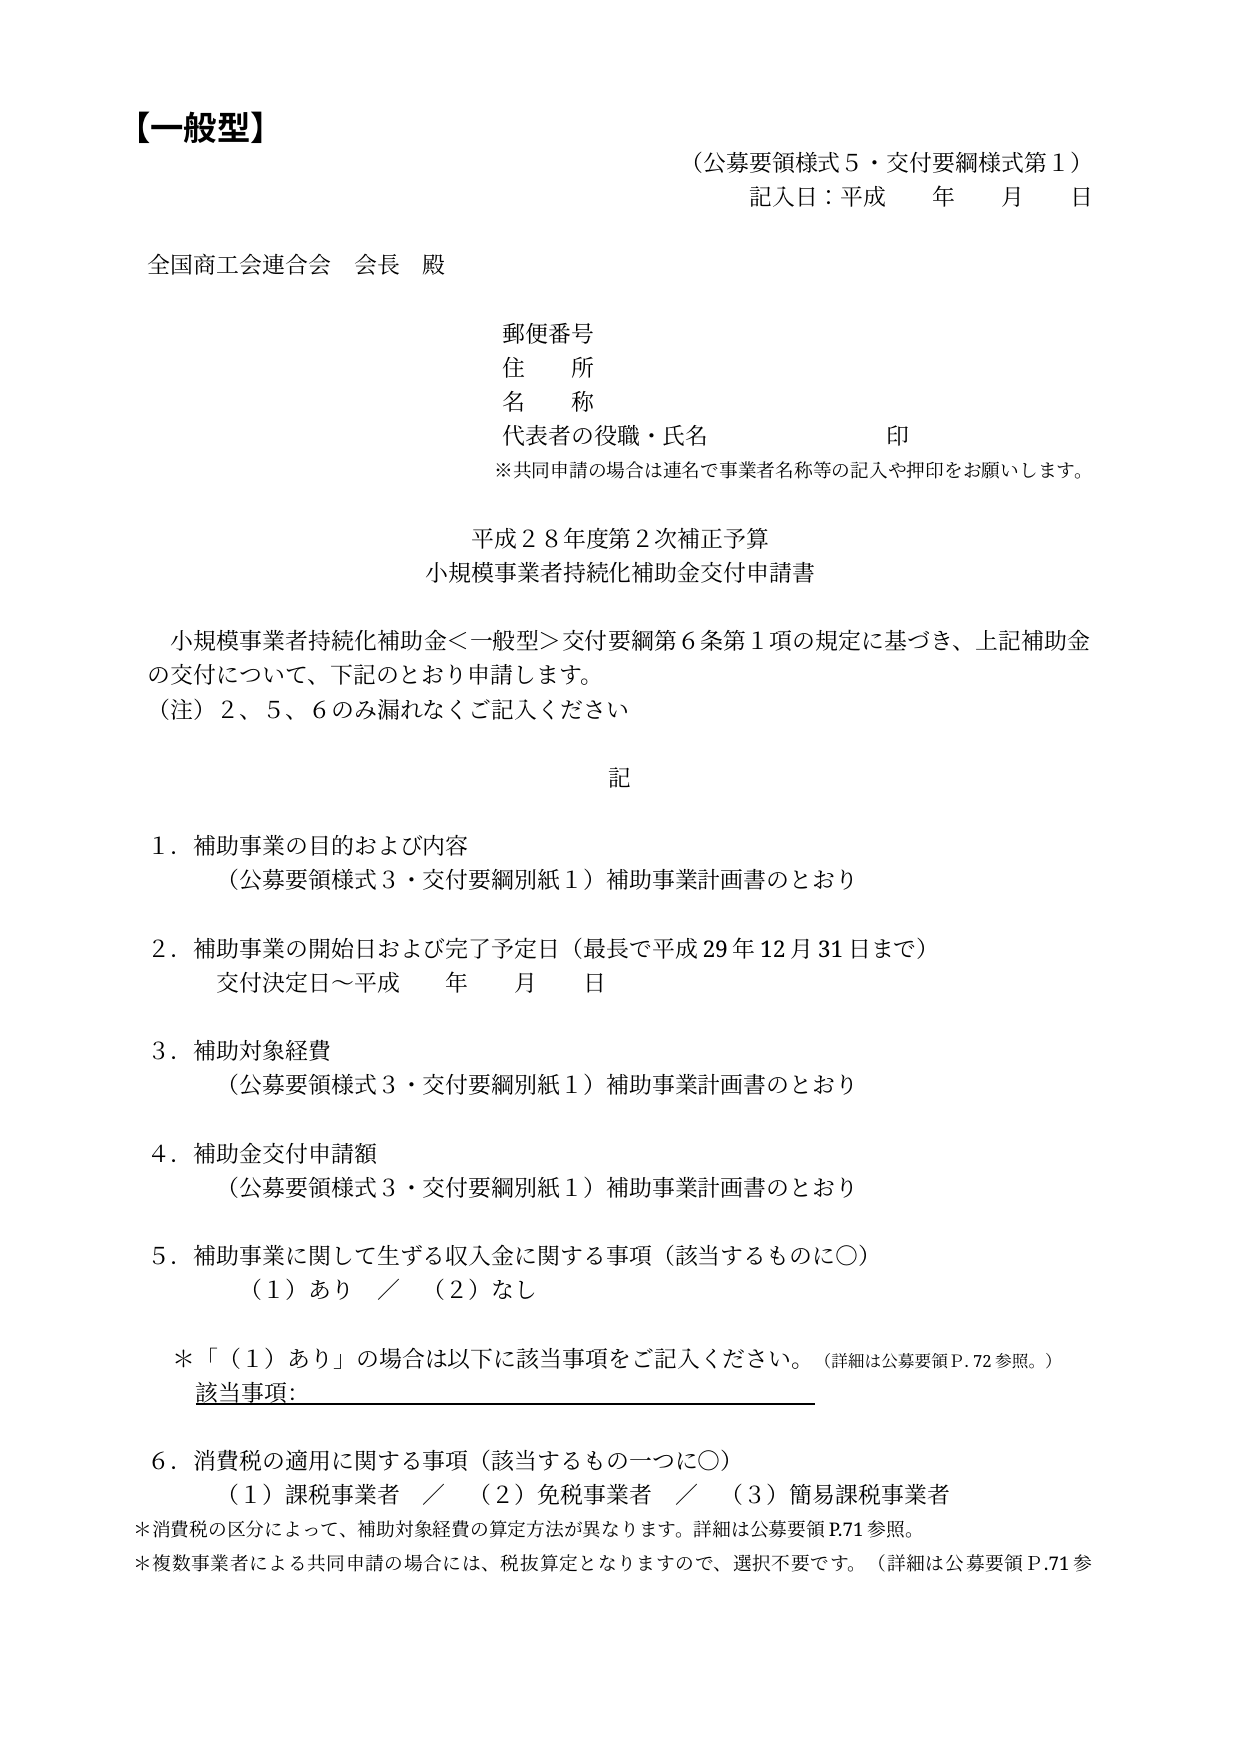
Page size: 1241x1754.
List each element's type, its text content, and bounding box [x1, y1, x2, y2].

text 住 所 [502, 349, 1017, 384]
text 小規模事業者持続化補助金＜一般型＞交付要綱第６条第１項の規定に基づき、上記補助金の交付について、下記のとおり申請します。 [148, 623, 1093, 691]
text ＊「（１）あり」の場合は以下に該当事項をご記入ください。（詳細は公募要領Ｐ. 72参照。） [148, 1340, 1092, 1374]
text ４．補助金交付申請額 [148, 1135, 1092, 1169]
text １．補助事業の目的および内容 [148, 828, 1092, 862]
text （１）課税事業者 ／ （２）免税事業者 ／ （３）簡易課税事業者 [148, 1477, 1092, 1511]
text 交付決定日～平成 年 月 日 [148, 964, 1092, 999]
subtitle 記 [148, 759, 1092, 794]
text 郵便番号 [502, 315, 1017, 349]
text ２．補助事業の開始日および完了予定日（最長で平成29年12月31日まで） [148, 930, 1092, 964]
text ５．補助事業に関して生ずる収入金に関する事項（該当するものに○） [148, 1238, 1092, 1272]
text 全国商工会連合会 会長 殿 [148, 247, 1092, 281]
text ※共同申請の場合は連名で事業者名称等の記入や押印をお願いします。 [148, 452, 1093, 486]
text 小規模事業者持続化補助金交付申請書 [148, 554, 1093, 589]
text 該当事項： [148, 1374, 1092, 1409]
text ＊消費税の区分によって、補助対象経費の算定方法が異なります。詳細は公募要領P.71参照。 [133, 1511, 1092, 1545]
text （公募要領様式３・交付要綱別紙１）補助事業計画書のとおり [148, 1169, 1092, 1204]
text 代表者の役職・氏名 印 [502, 418, 1078, 452]
text （１）あり ／ （２）なし [148, 1272, 1092, 1306]
text 平成２８年度第２次補正予算 [148, 520, 1093, 554]
text 記入日：平成 年 月 日 [148, 179, 1092, 213]
text （公募要領様式３・交付要綱別紙１）補助事業計画書のとおり [148, 1067, 1092, 1101]
text （公募要領様式５・交付要綱様式第１） [148, 144, 1092, 179]
text ６．消費税の適用に関する事項（該当するもの一つに○） [148, 1443, 1092, 1477]
text （注）２、５、６のみ漏れなくご記入ください [148, 691, 1093, 725]
text （公募要領様式３・交付要綱別紙１）補助事業計画書のとおり [148, 862, 1092, 896]
text 名 称 [502, 384, 1017, 418]
text ＊複数事業者による共同申請の場合には、税抜算定となりますので、選択不要です。（詳細は公募要領Ｐ.71参照。） [133, 1545, 1092, 1579]
text ３．補助対象経費 [148, 1033, 1092, 1067]
